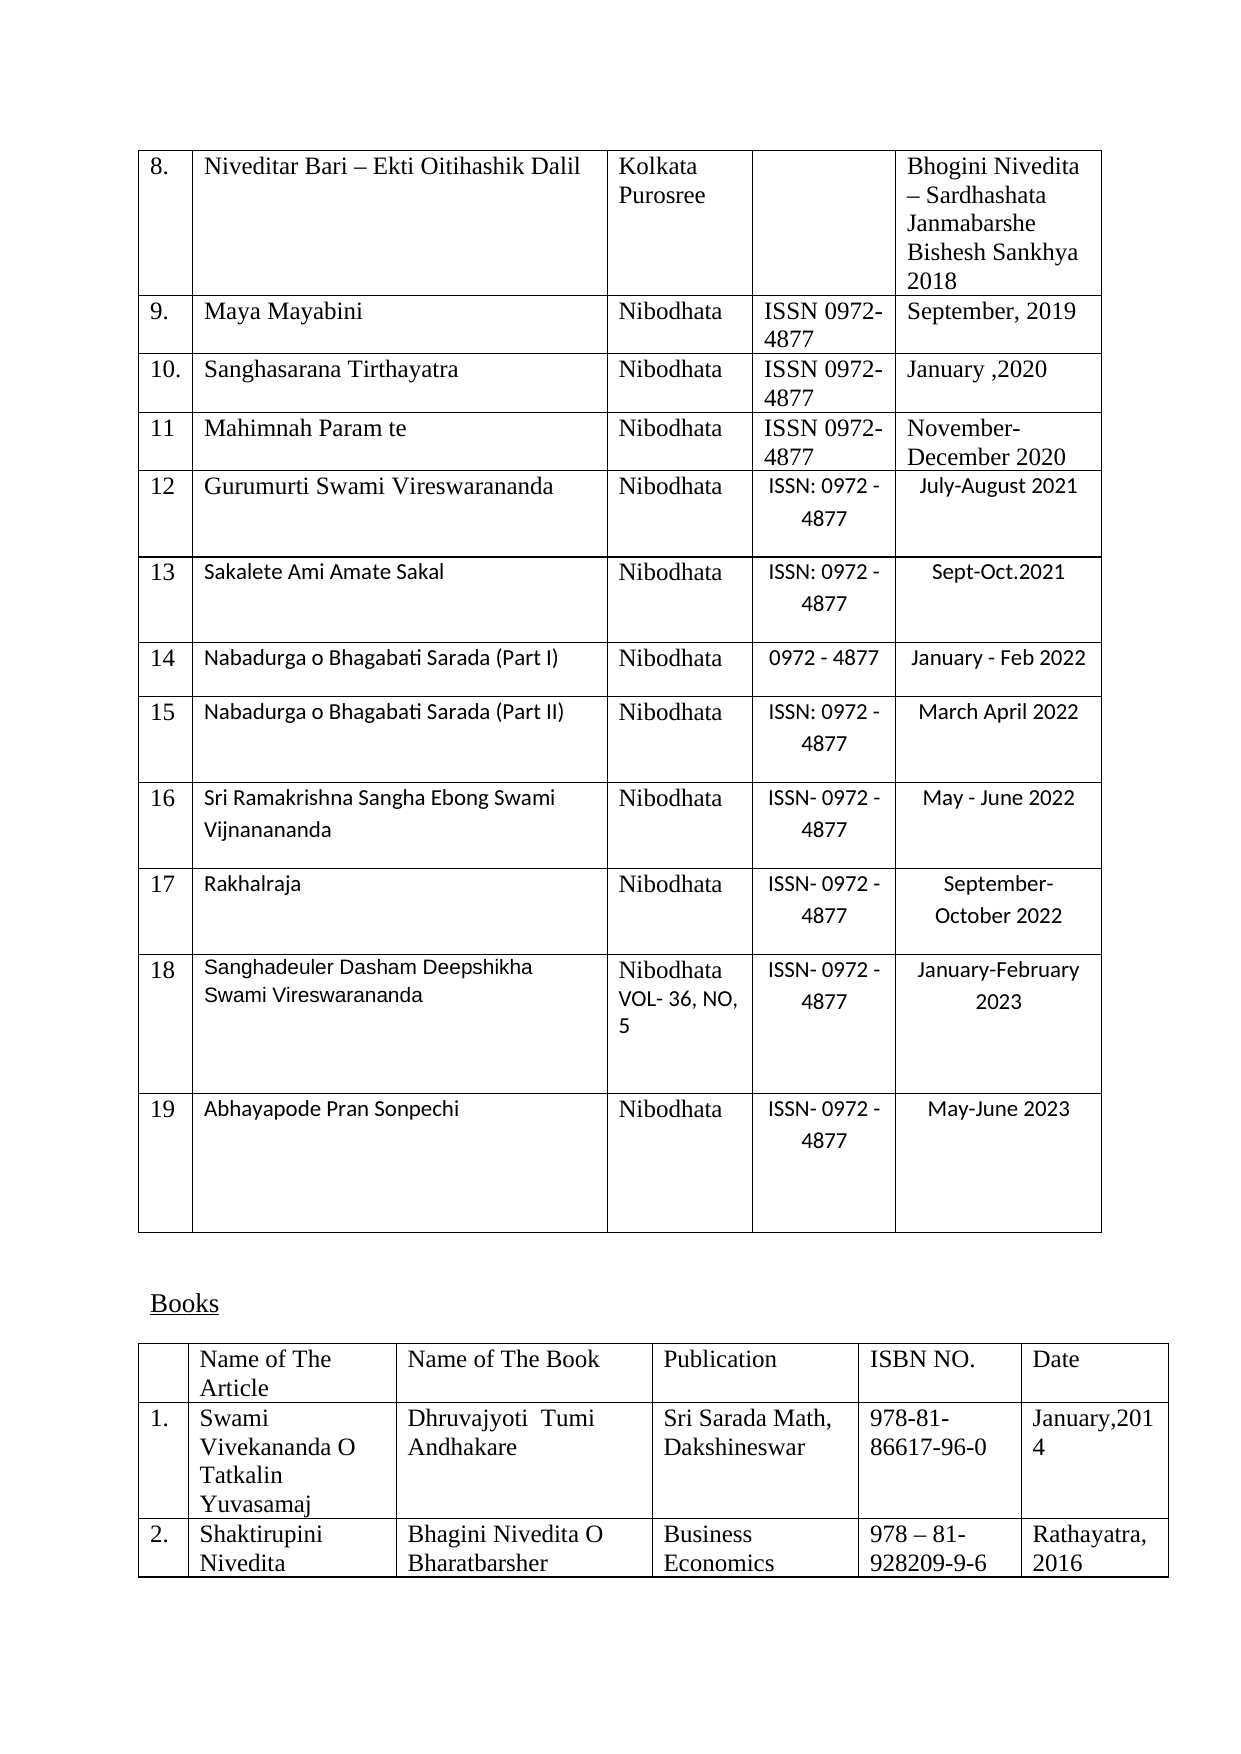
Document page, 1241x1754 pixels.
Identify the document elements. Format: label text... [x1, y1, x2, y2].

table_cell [189, 1519, 396, 1576]
table_cell Nibodhata [608, 558, 752, 642]
table_header [139, 1344, 188, 1402]
table_cell September, 2019 [896, 296, 1101, 353]
table_cell January ,2020 [896, 354, 1101, 412]
table_cell Nibodhata [608, 869, 752, 954]
table_cell Nabadurga o Bhagabati Sarada (Part I) [193, 643, 607, 696]
table_cell Rathayatra, 2016 [1022, 1519, 1168, 1576]
table_cell Nibodhata [608, 783, 752, 868]
table_cell Sri Ramakrishna Sangha Ebong Swami Vijnanananda [193, 783, 607, 868]
table_cell ISSN- 0972 - 4877 [753, 869, 895, 954]
table_cell Rakhalraja [193, 869, 607, 954]
table_cell Sept-Oct.2021 [896, 558, 1101, 642]
table_cell [753, 151, 895, 295]
table_header Publication [653, 1344, 858, 1402]
table_cell Niveditar Bari – Ekti Oitihashik Dalil [193, 151, 607, 295]
table_header Name of The Article [189, 1344, 396, 1402]
table_cell ISSN- 0972 - 4877 [753, 955, 895, 1093]
table_cell Nabadurga o Bhagabati Sarada (Part II) [193, 697, 607, 782]
table_cell ISSN: 0972 - 4877 [753, 697, 895, 782]
table_cell Bhogini Nivedita – Sardhashata Janmabarshe Bishesh Sankhya 2018 [896, 151, 1101, 295]
table_cell November-December 2020 [896, 413, 1101, 470]
table_cell Abhayapode Pran Sonpechi [193, 1094, 607, 1232]
table_cell 11 [139, 413, 192, 470]
table_header Date [1022, 1344, 1168, 1402]
table_cell 12 [139, 471, 192, 556]
table_header ISBN NO. [859, 1344, 1021, 1402]
table_cell 13 [139, 558, 192, 642]
table_cell ISSN- 0972 - 4877 [753, 783, 895, 868]
table_cell ISSN- 0972 - 4877 [753, 1094, 895, 1232]
table_cell January-February 2023 [896, 955, 1101, 1093]
table_cell Maya Mayabini [193, 296, 607, 353]
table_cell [397, 1519, 652, 1576]
table_cell Nibodhata [608, 471, 752, 556]
table_cell ISSN: 0972 - 4877 [753, 558, 895, 642]
table_cell May - June 2022 [896, 783, 1101, 868]
table_cell Sanghadeuler Dasham Deepshikha Swami Vireswarananda [193, 955, 607, 1093]
table_cell 978 – 81-928209-9-6 [859, 1519, 1021, 1576]
table_cell Kolkata Purosree [608, 151, 752, 295]
table_cell 0972 - 4877 [753, 643, 895, 696]
table_cell 978-81-86617-96-0 [859, 1403, 1021, 1518]
table_cell 18 [139, 955, 192, 1093]
table_cell Nibodhata [608, 697, 752, 782]
table_cell ISSN 0972-4877 [753, 354, 895, 412]
table_cell 2. [139, 1519, 188, 1576]
table_cell 1. [139, 1403, 188, 1518]
table_cell Nibodhata VOL- 36, NO, 5 [608, 955, 752, 1093]
table_cell 10. [139, 354, 192, 412]
table_cell Nibodhata [608, 296, 752, 353]
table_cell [653, 1519, 858, 1576]
table_cell Gurumurti Swami Vireswarananda [193, 471, 607, 556]
table_cell 15 [139, 697, 192, 782]
table_cell September-October 2022 [896, 869, 1101, 954]
table_cell ISSN: 0972 - 4877 [753, 471, 895, 556]
table_cell May-June 2023 [896, 1094, 1101, 1232]
table_cell January,2014 [1022, 1403, 1168, 1518]
table_cell 19 [139, 1094, 192, 1232]
table_cell Dhruvajyoti Tumi Andhakare [397, 1403, 652, 1518]
table_cell January - Feb 2022 [896, 643, 1101, 696]
table_cell July-August 2021 [896, 471, 1101, 556]
table_cell 16 [139, 783, 192, 868]
table_cell 9. [139, 296, 192, 353]
table_cell Sakalete Ami Amate Sakal [193, 558, 607, 642]
table_cell 14 [139, 643, 192, 696]
table_cell ISSN 0972-4877 [753, 296, 895, 353]
table_header Name of The Book [397, 1344, 652, 1402]
table_cell ISSN 0972-4877 [753, 413, 895, 470]
table_cell Swami Vivekananda O Tatkalin Yuvasamaj [189, 1403, 396, 1518]
text Books [150, 1287, 1090, 1318]
table_cell 17 [139, 869, 192, 954]
table_cell 8. [139, 151, 192, 295]
table_cell Sanghasarana Tirthayatra [193, 354, 607, 412]
table_cell Mahimnah Param te [193, 413, 607, 470]
table_cell Nibodhata [608, 413, 752, 470]
table_cell Sri Sarada Math, Dakshineswar [653, 1403, 858, 1518]
table_cell Nibodhata [608, 1094, 752, 1232]
table_cell Nibodhata [608, 643, 752, 696]
table_cell Nibodhata [608, 354, 752, 412]
table_cell March April 2022 [896, 697, 1101, 782]
